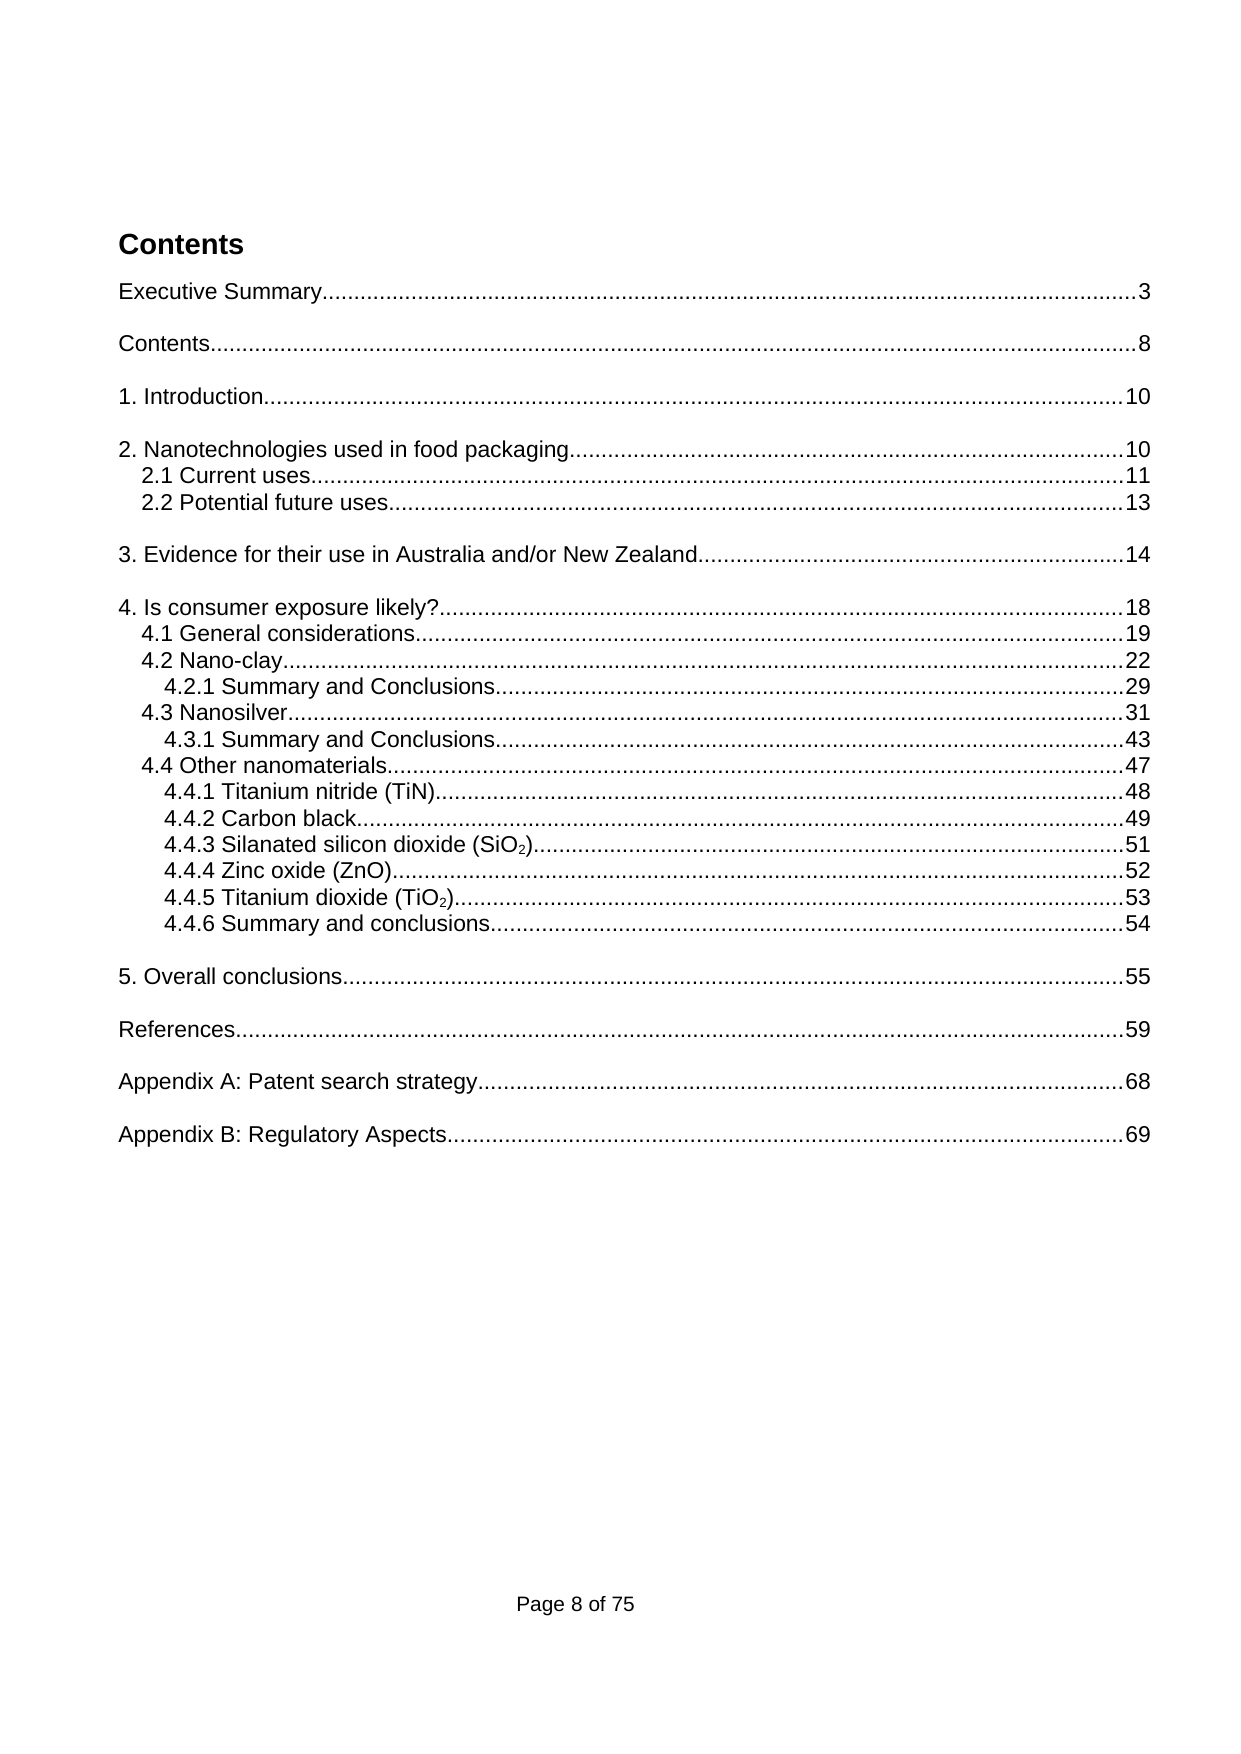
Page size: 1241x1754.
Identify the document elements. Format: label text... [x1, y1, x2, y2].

text 4.4 Other nanomaterials 47 [141, 752, 1152, 778]
text 4.4.4 Zinc oxide (ZnO) 52 [164, 857, 1152, 884]
text 2.1 Current uses 11 [141, 462, 1152, 488]
text 4.1 General considerations 19 [141, 620, 1152, 647]
text Executive Summary 3 [118, 278, 1152, 304]
text 4.2 Nano-clay 22 [141, 647, 1152, 673]
text 1. Introduction 10 [118, 383, 1152, 409]
text 5. Overall conclusions 55 [118, 963, 1152, 989]
text 4.4.1 Titanium nitride (TiN) 48 [164, 778, 1152, 805]
text 3. Evidence for their use in Australia and/or New Zealand 14 [118, 541, 1152, 567]
text Appendix B: Regulatory Aspects 69 [118, 1121, 1152, 1147]
text Contents 8 [118, 330, 1152, 357]
text 4.4.2 Carbon black 49 [164, 805, 1152, 831]
text 4.3.1 Summary and Conclusions 43 [164, 726, 1152, 752]
text 4.3 Nanosilver 31 [141, 699, 1152, 726]
text 4.2.1 Summary and Conclusions 29 [164, 673, 1152, 699]
text Appendix A: Patent search strategy 68 [118, 1068, 1152, 1094]
text References 59 [118, 1016, 1152, 1042]
text 2. Nanotechnologies used in food packaging 10 [118, 436, 1152, 462]
text 4. Is consumer exposure likely? 18 [118, 594, 1152, 620]
text 2.2 Potential future uses 13 [141, 488, 1152, 515]
subtitle Contents [118, 227, 1152, 261]
text 4.4.6 Summary and conclusions 54 [164, 910, 1152, 936]
text 4.4.3 Silanated silicon dioxide (SiO2) 51 [164, 831, 1152, 857]
text 4.4.5 Titanium dioxide (TiO2) 53 [164, 884, 1152, 910]
